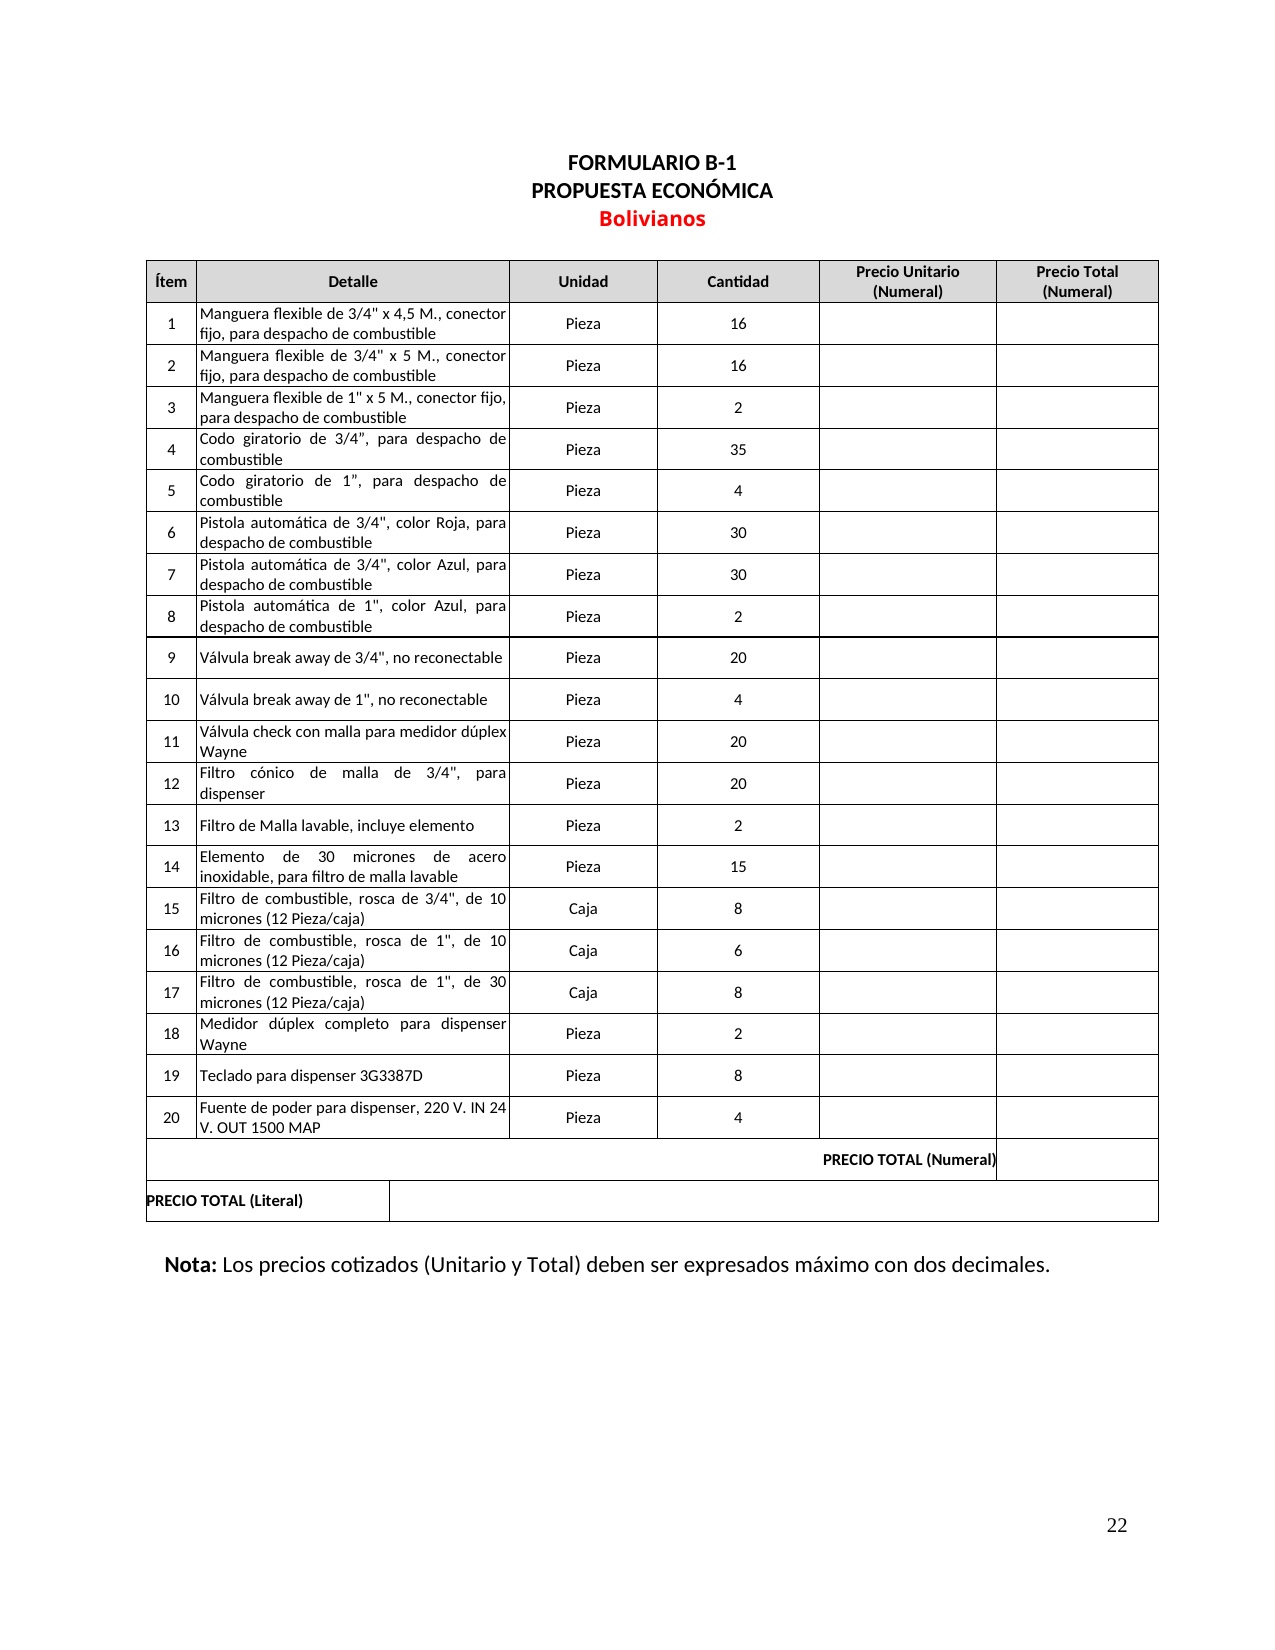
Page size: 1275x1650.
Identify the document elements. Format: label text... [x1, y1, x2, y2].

table_cell 20 [658, 763, 819, 803]
table_cell Pieza [510, 638, 657, 678]
table_cell Pistola automática de 1", color Azul, para despacho de combustible [197, 596, 509, 636]
table_cell [820, 554, 996, 595]
table_cell [820, 1097, 996, 1138]
text Bolivianos [177, 204, 1127, 232]
table_cell [820, 888, 996, 929]
table_cell [820, 512, 996, 553]
table_cell 35 [658, 429, 819, 469]
table_cell [820, 846, 996, 887]
table_cell 3 [147, 387, 196, 428]
table_cell 13 [147, 805, 196, 845]
table_cell Manguera flexible de 1" x 5 M., conector fijo, para despacho de combustible [197, 387, 509, 428]
text Nota: Los precios cotizados (Unitario y Total) deben ser expresados máximo con dos decimales. [88, 1250, 1127, 1278]
table_cell [997, 1055, 1158, 1096]
table_cell 6 [658, 930, 819, 971]
table_cell 15 [147, 888, 196, 929]
table_cell 16 [147, 930, 196, 971]
table_cell [997, 1097, 1158, 1138]
table_cell [997, 638, 1158, 678]
table_cell Pistola automática de 3/4", color Azul, para despacho de combustible [197, 554, 509, 595]
table_cell 19 [147, 1055, 196, 1096]
table_cell [820, 972, 996, 1012]
text FORMULARIO B-1 [177, 148, 1127, 176]
table_cell 30 [658, 554, 819, 595]
table_cell [997, 763, 1158, 803]
table_cell Pieza [510, 721, 657, 762]
table_cell Válvula check con malla para medidor dúplex Wayne [197, 721, 509, 762]
table_header Precio Unitario (Numeral) [820, 261, 996, 302]
table_cell Pieza [510, 805, 657, 845]
table_cell 30 [658, 512, 819, 553]
table_cell Pieza [510, 429, 657, 469]
table_cell Pieza [510, 554, 657, 595]
table_header Ítem [147, 261, 196, 302]
table_cell 20 [147, 1097, 196, 1138]
table_cell 11 [147, 721, 196, 762]
table_cell 15 [658, 846, 819, 887]
table_header Cantidad [658, 261, 819, 302]
table_cell [820, 470, 996, 511]
table_cell Pieza [510, 1097, 657, 1138]
table_cell [997, 1139, 1158, 1179]
table_cell 9 [147, 638, 196, 678]
table_cell Elemento de 30 micrones de acero inoxidable, para filtro de malla lavable [197, 846, 509, 887]
table_cell 2 [658, 387, 819, 428]
table_cell [820, 303, 996, 344]
table_cell 4 [658, 470, 819, 511]
table_header Detalle [197, 261, 509, 302]
table_cell 2 [658, 1014, 819, 1054]
table_cell Caja [510, 888, 657, 929]
table_cell 12 [147, 763, 196, 803]
table_cell [820, 429, 996, 469]
table_cell [820, 930, 996, 971]
table_cell Pieza [510, 387, 657, 428]
table_cell 2 [147, 345, 196, 386]
table_cell 20 [658, 721, 819, 762]
table_cell Caja [510, 930, 657, 971]
table_header Precio Total (Numeral) [997, 261, 1158, 302]
table_cell Pieza [510, 345, 657, 386]
table_cell Pieza [510, 512, 657, 553]
table_cell [997, 512, 1158, 553]
table_cell Válvula break away de 3/4", no reconectable [197, 638, 509, 678]
table_cell PRECIO TOTAL (Literal) [147, 1181, 389, 1221]
table_cell Pieza [510, 846, 657, 887]
table_cell [820, 1055, 996, 1096]
table_cell PRECIO TOTAL (Numeral) [147, 1139, 996, 1179]
table_cell 2 [658, 805, 819, 845]
table_cell [997, 1014, 1158, 1054]
table_cell 14 [147, 846, 196, 887]
table_cell Pieza [510, 303, 657, 344]
table_cell [997, 387, 1158, 428]
table_cell 4 [658, 679, 819, 720]
table_cell [820, 345, 996, 386]
table_cell [820, 805, 996, 845]
table_cell [997, 596, 1158, 636]
table_cell [820, 1014, 996, 1054]
table_cell [997, 888, 1158, 929]
table_cell 8 [147, 596, 196, 636]
table_cell Codo giratorio de 3/4”, para despacho de combustible [197, 429, 509, 469]
table_cell [820, 763, 996, 803]
table_cell 16 [658, 345, 819, 386]
table_cell 4 [658, 1097, 819, 1138]
table_cell Pieza [510, 596, 657, 636]
table_cell Fuente de poder para dispenser, 220 V. IN 24 V. OUT 1500 MAP [197, 1097, 509, 1138]
table_cell Válvula break away de 1", no reconectable [197, 679, 509, 720]
table_cell [997, 554, 1158, 595]
table_cell [997, 805, 1158, 845]
table_cell [997, 721, 1158, 762]
table_cell 4 [147, 429, 196, 469]
table_cell Caja [510, 972, 657, 1012]
table_cell 17 [147, 972, 196, 1012]
table_cell [997, 679, 1158, 720]
table_cell [997, 972, 1158, 1012]
table_cell Medidor dúplex completo para dispenser Wayne [197, 1014, 509, 1054]
table_cell Pistola automática de 3/4", color Roja, para despacho de combustible [197, 512, 509, 553]
table_cell Pieza [510, 470, 657, 511]
table_cell Pieza [510, 1014, 657, 1054]
table_cell Pieza [510, 1055, 657, 1096]
table_cell 8 [658, 972, 819, 1012]
table_cell [820, 387, 996, 428]
table_cell 1 [147, 303, 196, 344]
table_header Unidad [510, 261, 657, 302]
table_cell Pieza [510, 679, 657, 720]
table_cell 8 [658, 888, 819, 929]
table_cell [997, 429, 1158, 469]
table_cell 8 [658, 1055, 819, 1096]
text PROPUESTA ECONÓMICA [177, 176, 1127, 204]
table_cell Filtro de combustible, rosca de 3/4", de 10 micrones (12 Pieza/caja) [197, 888, 509, 929]
table_cell 7 [147, 554, 196, 595]
table_cell [820, 638, 996, 678]
table_cell Filtro de combustible, rosca de 1", de 10 micrones (12 Pieza/caja) [197, 930, 509, 971]
table_cell [820, 721, 996, 762]
table_cell 18 [147, 1014, 196, 1054]
table_cell Codo giratorio de 1”, para despacho de combustible [197, 470, 509, 511]
table_cell Filtro cónico de malla de 3/4", para dispenser [197, 763, 509, 803]
table_cell 5 [147, 470, 196, 511]
table_cell 16 [658, 303, 819, 344]
table_cell 6 [147, 512, 196, 553]
table_cell Pieza [510, 763, 657, 803]
table_cell [997, 470, 1158, 511]
table_cell [997, 345, 1158, 386]
table_cell [997, 303, 1158, 344]
table_cell Filtro de combustible, rosca de 1", de 30 micrones (12 Pieza/caja) [197, 972, 509, 1012]
table_cell 2 [658, 596, 819, 636]
table_cell 10 [147, 679, 196, 720]
table_cell [997, 846, 1158, 887]
table_cell [997, 930, 1158, 971]
table_cell Teclado para dispenser 3G3387D [197, 1055, 509, 1096]
table_cell Manguera flexible de 3/4" x 4,5 M., conector fijo, para despacho de combustible [197, 303, 509, 344]
table_cell [390, 1181, 1158, 1221]
table_cell [820, 596, 996, 636]
table_cell Filtro de Malla lavable, incluye elemento [197, 805, 509, 845]
table_cell Manguera flexible de 3/4" x 5 M., conector fijo, para despacho de combustible [197, 345, 509, 386]
table_cell [820, 679, 996, 720]
table_cell 20 [658, 638, 819, 678]
